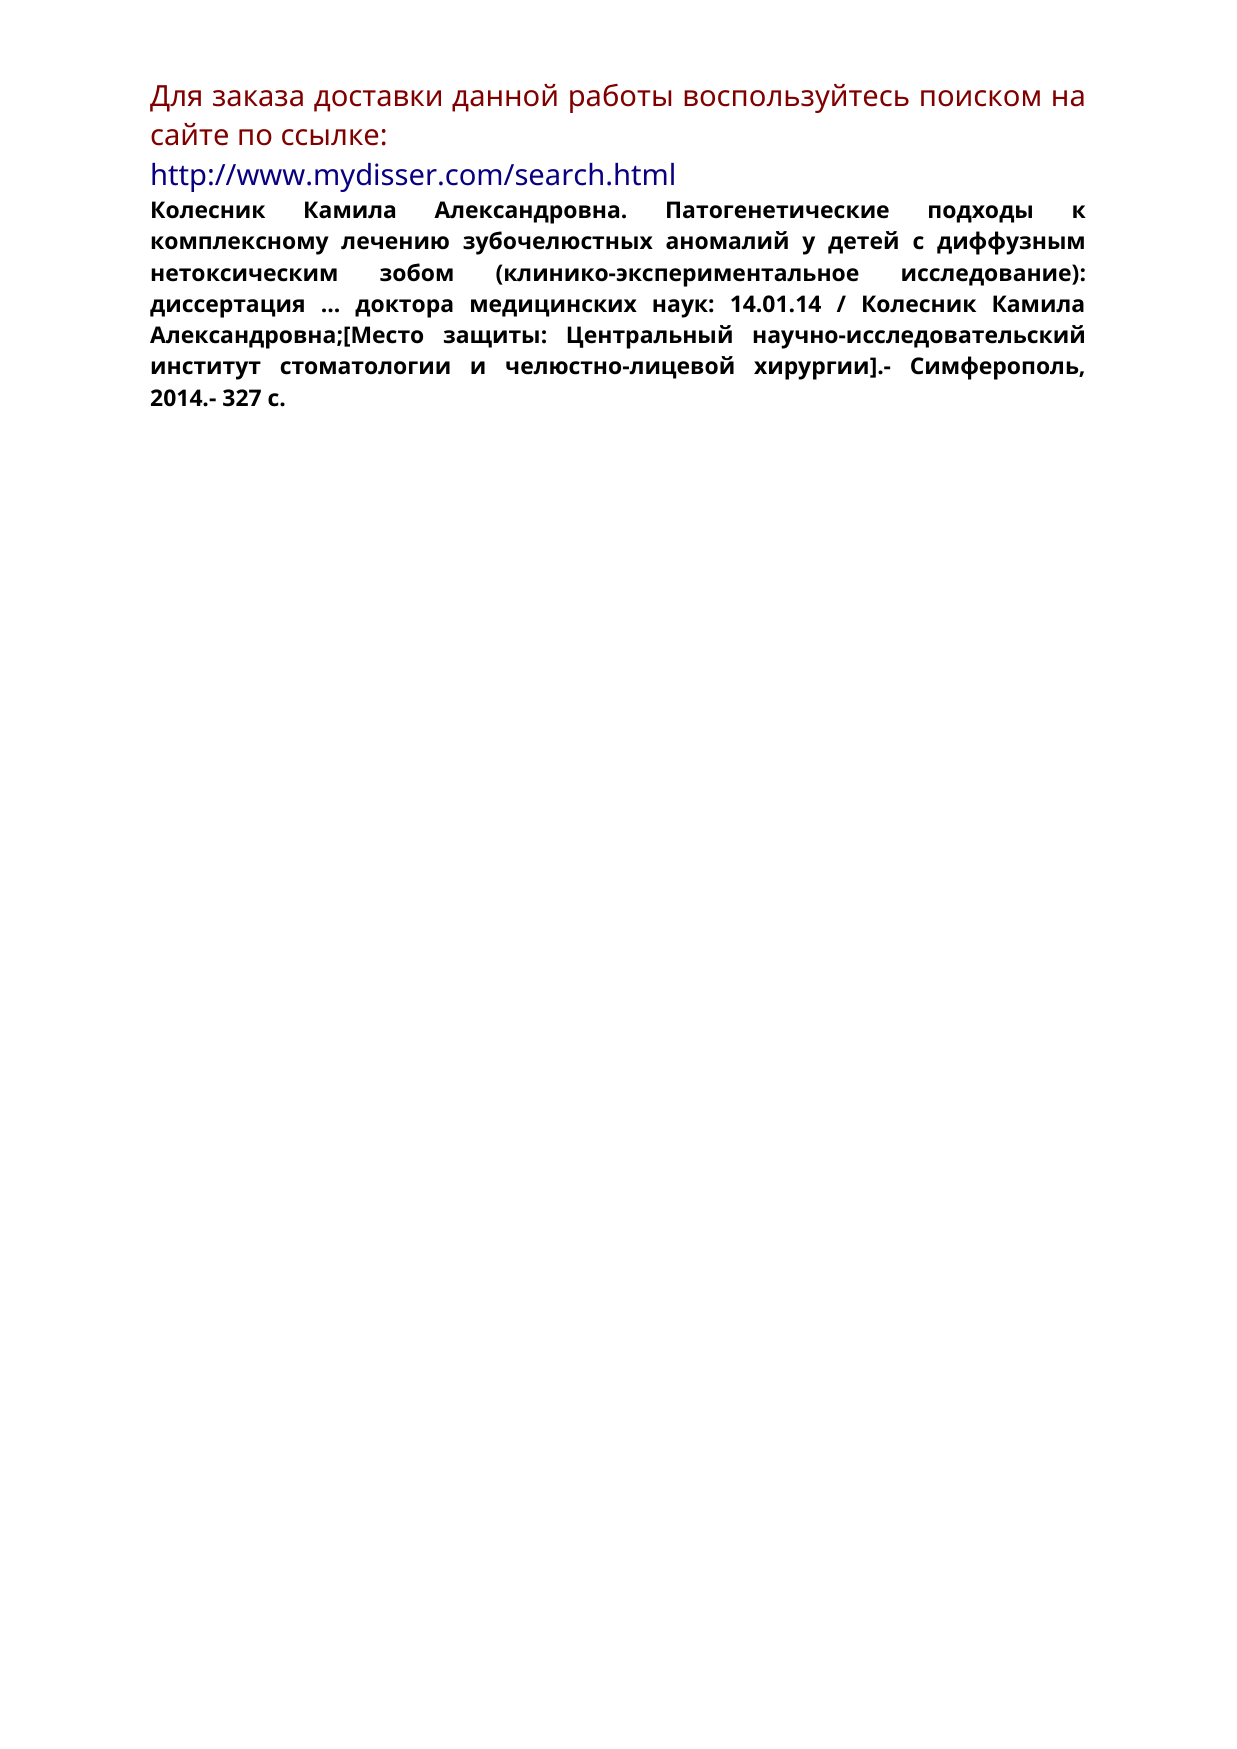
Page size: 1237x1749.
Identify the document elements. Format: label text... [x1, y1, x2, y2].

text Колесник Камила Александровна. Патогенетические подходы к комплексному лечению зубочелюстных аномалий у детей с диффузным нетоксическим зобом (клинико-экспериментальное исследование): диссертация ... доктора медицинских наук: 14.01.14 / Колесник Камила Александровна;[Место защиты: Центральный научно-исследовательский институт стоматологии и челюстно-лицевой хирургии].- Симферополь, 2014.- 327 с. [150, 194, 1086, 413]
